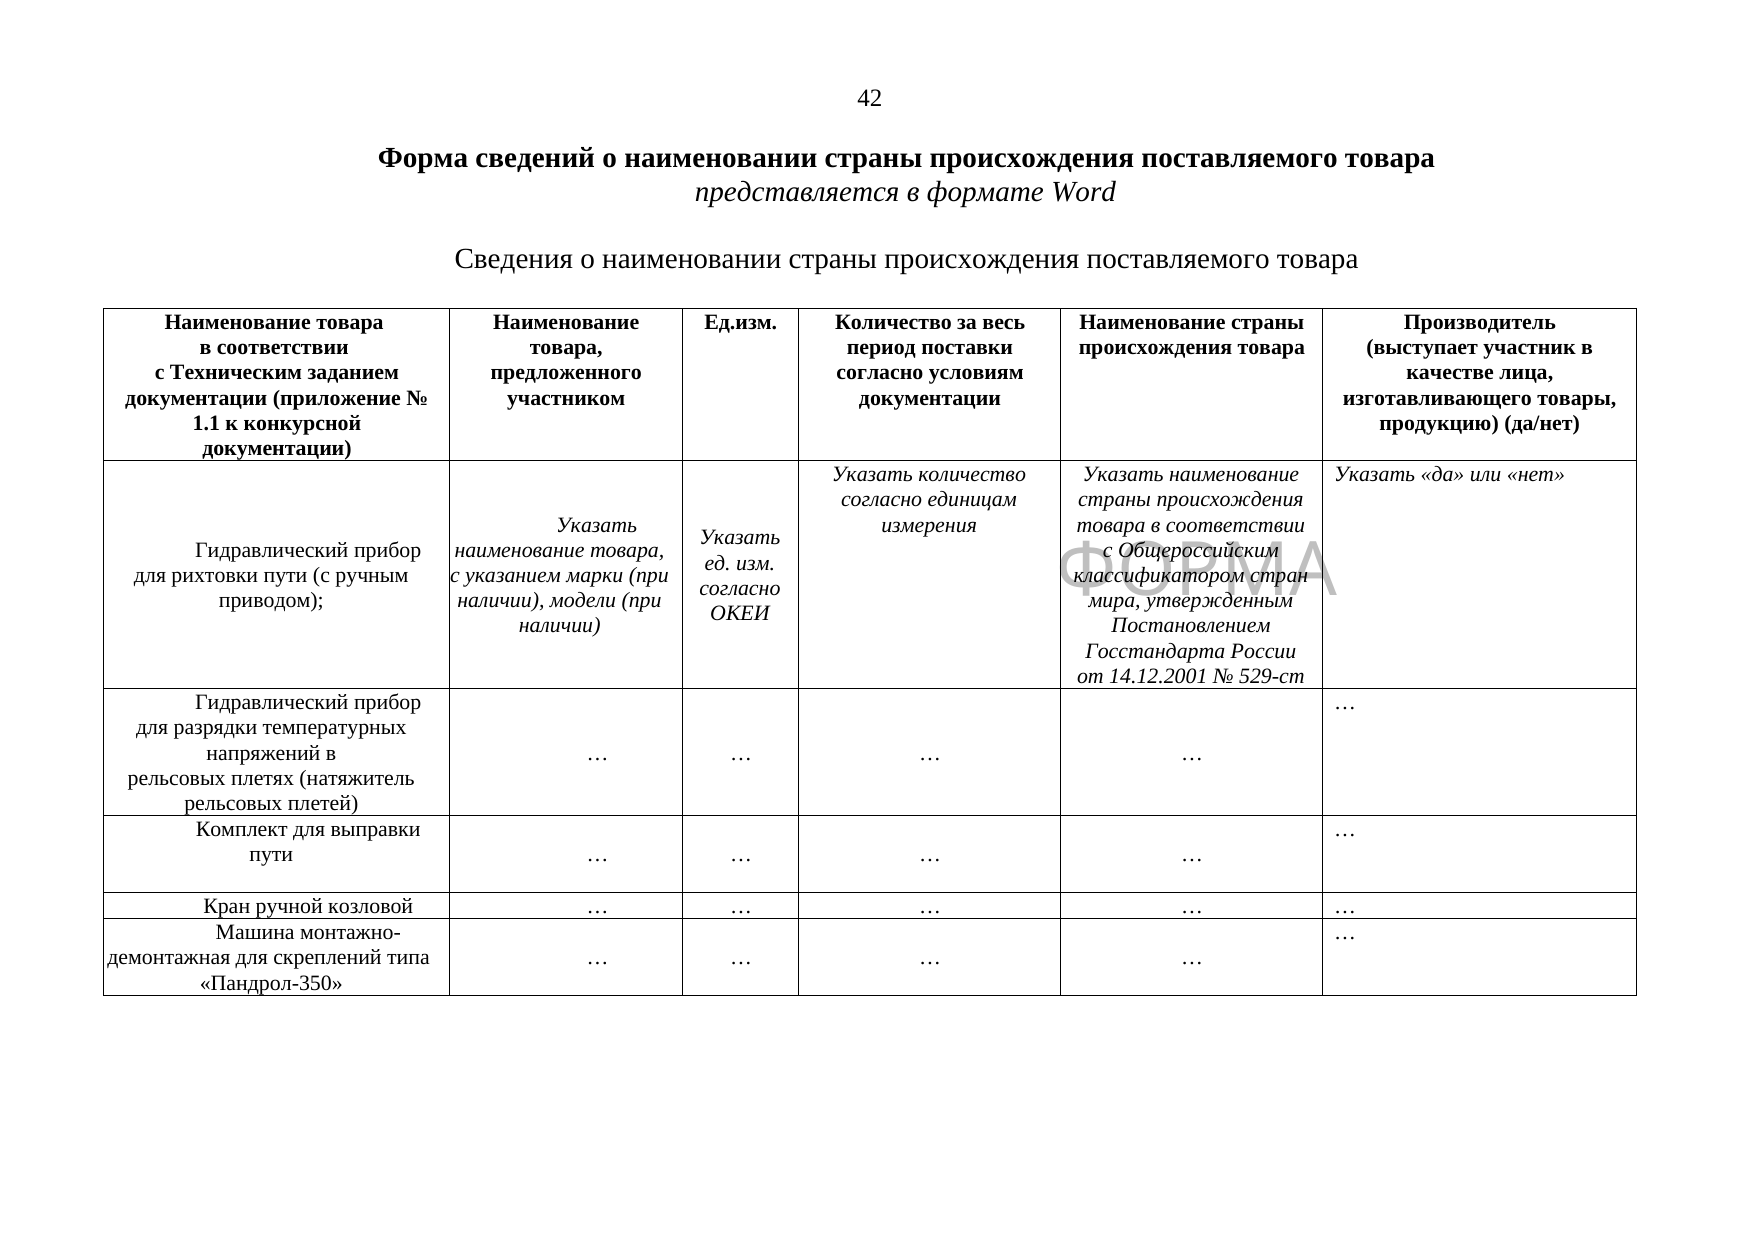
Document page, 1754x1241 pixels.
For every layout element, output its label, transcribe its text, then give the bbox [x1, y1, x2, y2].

table_cell … [799, 919, 1060, 995]
table_cell … [1323, 816, 1636, 892]
table_cell … [683, 893, 798, 918]
table_cell Указать «да» или «нет» [1323, 461, 1636, 688]
table_cell Указать наименование товара, с указанием марки (при наличии), модели (при наличии) [450, 461, 682, 688]
table_header Количество за весь период поставки согласно условиям документации [799, 309, 1060, 460]
table_cell … [799, 689, 1060, 815]
table_cell Гидравлический прибор для разрядки температурных напряжений в рельсовых плетях (натяжитель рельсовых плетей) [104, 689, 449, 815]
table_cell Указать количество согласно единицам измерения [799, 461, 1060, 688]
table_cell … [683, 919, 798, 995]
table_header Наименование товара, предложенного участником [450, 309, 682, 460]
table_cell … [1061, 893, 1322, 918]
table_cell … [1323, 893, 1636, 918]
table_cell Кран ручной козловой [104, 893, 449, 918]
table_header Производитель (выступает участник в качестве лица, изготавливающего товары, продукцию) (да/нет) [1323, 309, 1636, 460]
table_cell … [1061, 919, 1322, 995]
table_header Ед.изм. [683, 309, 798, 460]
table_cell … [1061, 816, 1322, 892]
table_cell … [450, 893, 682, 918]
table_cell … [1061, 689, 1322, 815]
table_cell … [450, 816, 682, 892]
table_cell Машина монтажно-демонтажная для скреплений типа «Пандрол-350» [104, 919, 449, 995]
text Форма сведений о наименовании страны происхождения поставляемого товара [103, 140, 1636, 174]
table_cell Указать ед. изм. согласно ОКЕИ [683, 461, 798, 688]
table_cell … [683, 816, 798, 892]
table_cell Комплект для выправки пути [104, 816, 449, 892]
table_cell … [683, 689, 798, 815]
text Сведения о наименовании страны происхождения поставляемого товара [103, 241, 1636, 274]
table_cell Гидравлический прибор для рихтовки пути (с ручным приводом); [104, 461, 449, 688]
table_cell … [450, 689, 682, 815]
table_cell … [1323, 689, 1636, 815]
table_cell Указать наименование страны происхождения товара в соответствии с Общероссийским классификатором стран мира, утвержденным Постановлением Госстандарта России от 14.12.2001 № 529-ст [1061, 461, 1322, 688]
table_header Наименование страны происхождения товара [1061, 309, 1322, 460]
table_cell … [450, 919, 682, 995]
text представляется в формате Word [103, 174, 1636, 207]
table_header Наименование товара в соответствии с Техническим заданием документации (приложение № 1.1 к конкурсной документации) [104, 309, 449, 460]
table_cell … [799, 816, 1060, 892]
table_cell … [1323, 919, 1636, 995]
table_cell … [799, 893, 1060, 918]
